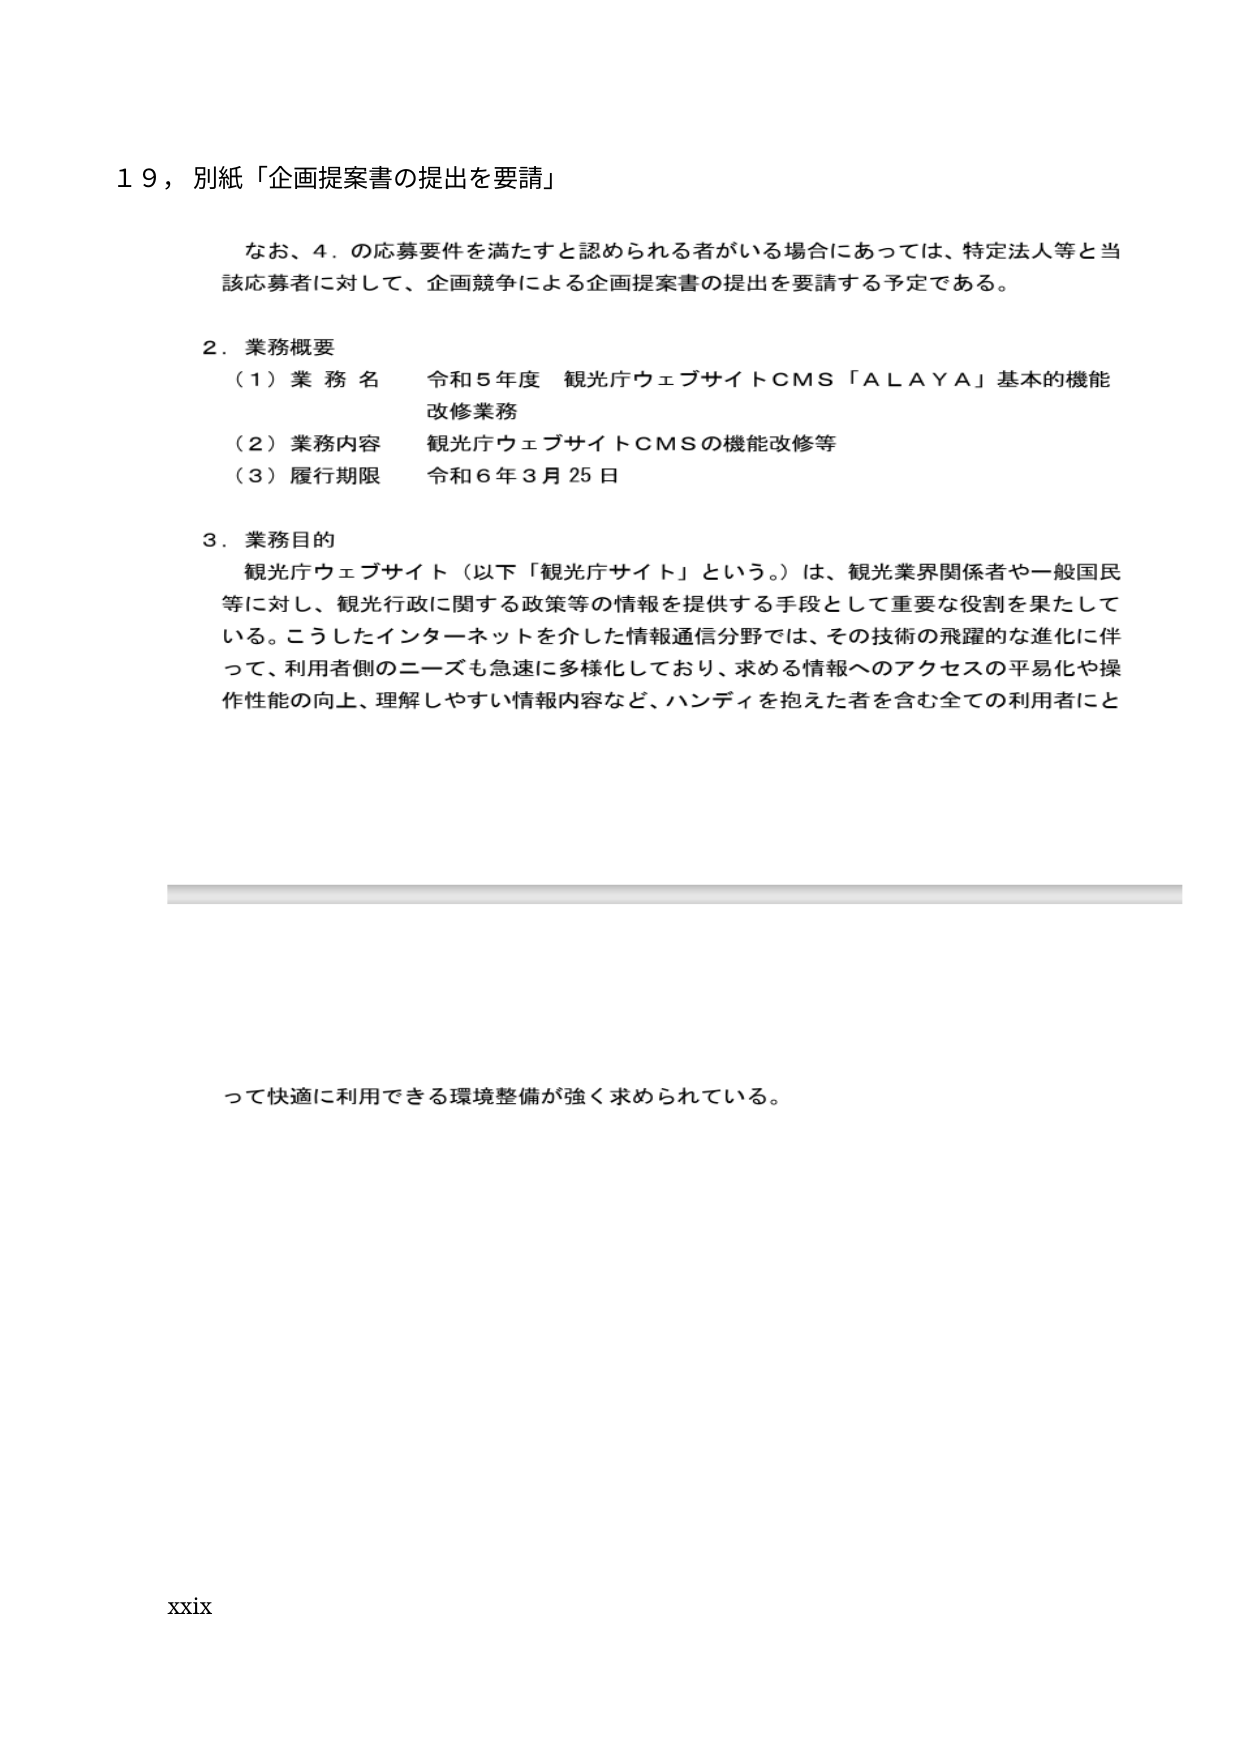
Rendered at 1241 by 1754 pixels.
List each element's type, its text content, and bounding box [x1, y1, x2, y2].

picture [167, 233, 1183, 1116]
subtitle 別紙「企画提案書の提出を要請」 [112, 158, 1128, 196]
